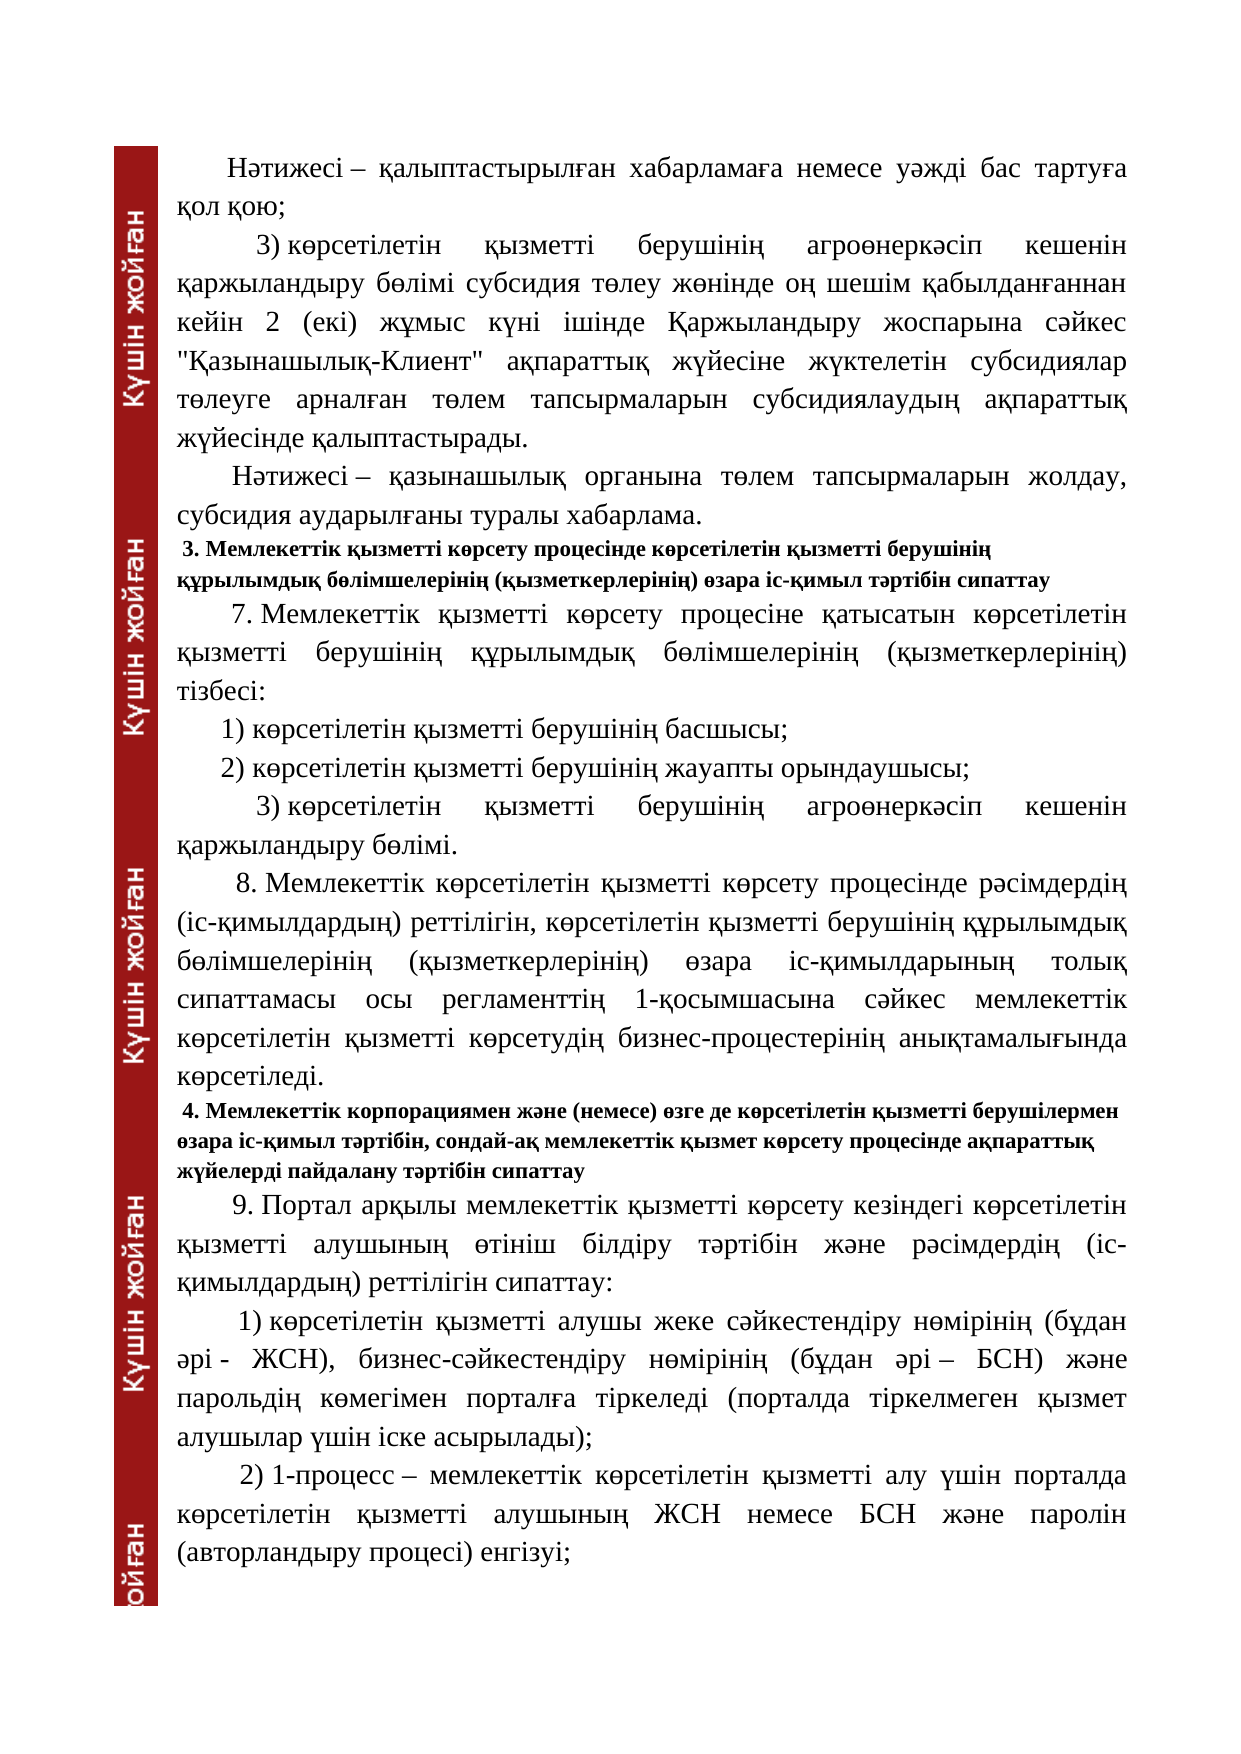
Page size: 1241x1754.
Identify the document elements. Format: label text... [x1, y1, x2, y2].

text 3) көрсетілетін қызметті берушінің агроөнеркәсіп кешенін қаржыландыру бөлімі субсидия төлеу жөнінде оң шешім қабылданғаннан кейін 2 (екі) жұмыс күні ішінде Қаржыландыру жоспарына сәйкес "Қазынашылық-Клиент" ақпараттық жүйесіне жүктелетін субсидиялар төлеуге арналған төлем тапсырмаларын субсидиялаудың ақпараттық жүйесінде қалыптастырады. [112, 227, 1128, 453]
text 7. Мемлекеттік қызметті көрсету процесіне қатысатын көрсетілетін қызметті берушінің құрылымдық бөлімшелерінің (қызметкерлерінің) тізбесі: [112, 596, 1128, 706]
text 1) көрсетілетін қызметті берушінің басшысы; [112, 711, 1128, 745]
picture [114, 1568, 158, 1606]
text 3. Мемлекеттік қызметті көрсету процесінде көрсетілетін қызметті берушінің құрылымдық бөлімшелерінің (қызметкерлерінің) өзара іс-қимыл тәртібін сипаттау [112, 535, 1128, 592]
picture [114, 861, 158, 866]
text 9. Портал арқылы мемлекеттік қызметті көрсету кезіндегі көрсетілетін қызметті алушының өтініш білдіру тәртібін және рәсімдердің (іс-қимылдардың) реттілігін сипаттау: [112, 1187, 1128, 1298]
text 1) көрсетілетін қызметті алушы жеке сәйкестендіру нөмірінің (бұдан әрі - ЖСН), бизнес-сәйкестендіру нөмірінің (бұдан әрі – БСН) және парольдің көмегімен порталға тіркеледі (порталда тіркелмеген қызмет алушылар үшін іске асырылады); [112, 1303, 1128, 1452]
text Нәтижесі – қалыптастырылған хабарламаға немесе уәжді бас тартуға қол қою; [112, 150, 1128, 222]
text Нәтижесі – қазынашылық органына төлем тапсырмаларын жолдау, субсидия аударылғаны туралы хабарлама. [112, 458, 1128, 530]
text 2) 1-процесс – мемлекеттік көрсетілетін қызметті алу үшін порталда көрсетілетін қызметті алушының ЖСН немесе БСН және паролін (авторландыру процесі) енгізуі; [112, 1457, 1128, 1568]
text 3) көрсетілетін қызметті берушінің агроөнеркәсіп кешенін қаржыландыру бөлімі. [112, 788, 1128, 861]
picture [114, 783, 158, 788]
picture [114, 706, 158, 711]
picture [114, 453, 158, 458]
picture [114, 146, 158, 150]
picture [114, 222, 158, 227]
picture [114, 1092, 158, 1097]
text 4. Мемлекеттік корпорациямен және (немесе) өзге де көрсетілетін қызметті берушілермен өзара іс-қимыл тәртібін, сондай-ақ мемлекеттік қызмет көрсету процесінде ақпараттық жүйелерді пайдалану тәртібін сипаттау [112, 1097, 1128, 1184]
picture [114, 745, 158, 750]
picture [114, 1298, 158, 1303]
text 2) көрсетілетін қызметті берушінің жауапты орындаушысы; [112, 750, 1128, 783]
text 8. Мемлекеттік көрсетілетін қызметті көрсету процесінде рәсімдердің (іс-қимылдардың) реттілігін, көрсетілетін қызметті берушінің құрылымдық бөлімшелерінің (қызметкерлерінің) өзара іс-қимылдарының толық сипаттамасы осы регламенттің 1-қосымшасына сәйкес мемлекеттік көрсетілетін қызметті көрсетудің бизнес-процестерінің анықтамалығында көрсетіледі. [112, 866, 1128, 1092]
picture [114, 530, 158, 535]
picture [114, 592, 158, 596]
picture [114, 1452, 158, 1457]
